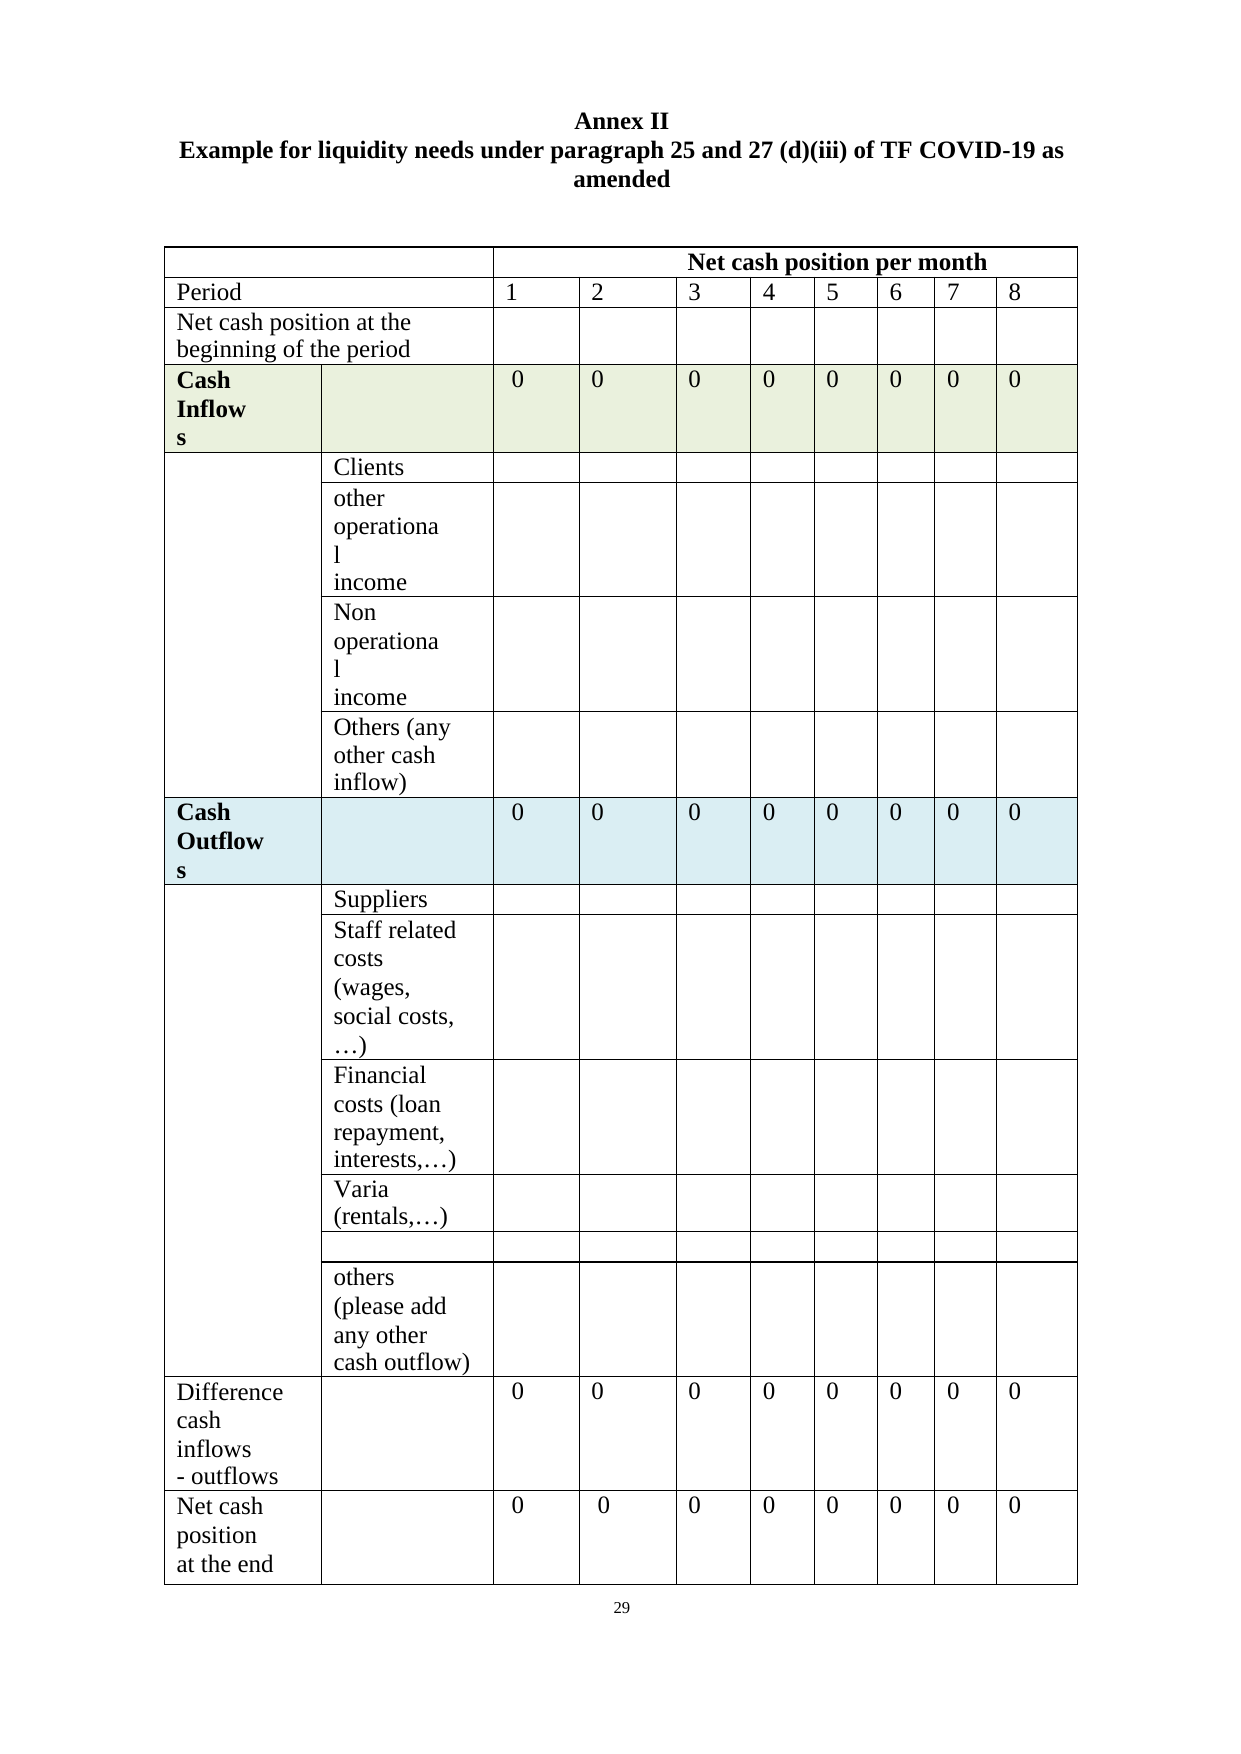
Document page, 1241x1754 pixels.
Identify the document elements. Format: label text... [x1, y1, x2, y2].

table_cell [878, 597, 934, 711]
table_cell 0 [580, 365, 676, 452]
table_cell [580, 483, 676, 596]
table_cell [677, 453, 750, 482]
table_cell 0 [997, 1377, 1077, 1490]
table_cell [935, 483, 996, 596]
table_cell [580, 1232, 676, 1261]
table_cell [997, 308, 1077, 364]
table_cell [494, 1060, 579, 1174]
table_cell [878, 1060, 934, 1174]
table_cell [997, 1232, 1077, 1261]
table_cell [815, 885, 877, 914]
table_cell [580, 1263, 676, 1376]
table_cell 0 [751, 1491, 814, 1584]
table_cell 0 [815, 1377, 877, 1490]
table_cell [494, 885, 579, 914]
table_cell [677, 885, 750, 914]
table_cell [580, 712, 676, 797]
table_cell Financial costs (loan repayment, interests,…) [322, 1060, 493, 1174]
table_cell 0 [935, 1377, 996, 1490]
table_cell Non operational income [322, 597, 493, 711]
table_cell [580, 885, 676, 914]
table_cell 0 [494, 1377, 579, 1490]
table_cell [494, 712, 579, 797]
table_cell [580, 453, 676, 482]
table_cell [494, 1232, 579, 1261]
table_cell [935, 885, 996, 914]
table_cell [677, 915, 750, 1059]
table_cell [751, 1263, 814, 1376]
table_cell 0 [935, 365, 996, 452]
table_cell 0 [494, 798, 579, 884]
table_cell [935, 1175, 996, 1231]
table_cell [677, 1263, 750, 1376]
table_cell 0 [677, 798, 750, 884]
table_cell [878, 308, 934, 364]
table_cell [878, 453, 934, 482]
table_cell [997, 1060, 1077, 1174]
table_cell [815, 483, 877, 596]
table_cell [677, 308, 750, 364]
table_cell [580, 597, 676, 711]
table_cell [751, 597, 814, 711]
table_cell [997, 712, 1077, 797]
table_header Net cash position per month [494, 248, 1077, 277]
table_cell [322, 365, 493, 452]
table_cell 8 [997, 278, 1077, 307]
table_cell [815, 1175, 877, 1231]
table_cell [751, 453, 814, 482]
table_header [165, 248, 493, 277]
table_cell [878, 1263, 934, 1376]
table_cell [751, 1060, 814, 1174]
table_cell 0 [815, 1491, 877, 1584]
table_cell [878, 1175, 934, 1231]
table_cell [935, 597, 996, 711]
table_cell [815, 1232, 877, 1261]
table_cell [494, 915, 579, 1059]
table_cell [935, 308, 996, 364]
table_cell [815, 712, 877, 797]
table_cell [997, 885, 1077, 914]
table_cell [997, 597, 1077, 711]
table_cell 0 [878, 1377, 934, 1490]
table_cell [935, 712, 996, 797]
table_cell 0 [677, 365, 750, 452]
table_cell 0 [935, 1491, 996, 1584]
table_cell [494, 597, 579, 711]
table_cell [878, 1232, 934, 1261]
table_cell [815, 308, 877, 364]
table_cell [677, 712, 750, 797]
table_cell Cash Inflows [165, 365, 321, 452]
table_cell [751, 483, 814, 596]
table_cell [997, 483, 1077, 596]
table_cell [815, 453, 877, 482]
table_cell 5 [815, 278, 877, 307]
table_cell [935, 915, 996, 1059]
table_cell [997, 915, 1077, 1059]
table_cell Varia (rentals,…) [322, 1175, 493, 1231]
table_cell [677, 1175, 750, 1231]
table_cell [322, 1377, 493, 1490]
table_cell [494, 308, 579, 364]
table_cell [322, 1232, 493, 1261]
table_cell 0 [580, 798, 676, 884]
table_cell [997, 1175, 1077, 1231]
table_cell [322, 1491, 493, 1584]
table_cell [580, 1175, 676, 1231]
table_cell 3 [677, 278, 750, 307]
table_cell [677, 1232, 750, 1261]
table_cell [935, 1060, 996, 1174]
table_cell [815, 915, 877, 1059]
table_cell [815, 597, 877, 711]
table_cell [815, 1060, 877, 1174]
table_cell [935, 1263, 996, 1376]
table_cell 0 [878, 1491, 934, 1584]
table_cell [494, 1263, 579, 1376]
table_cell 0 [580, 1491, 676, 1584]
table_cell [751, 885, 814, 914]
table_cell [494, 483, 579, 596]
table_cell 0 [751, 798, 814, 884]
table_cell 0 [997, 365, 1077, 452]
table_cell 0 [878, 365, 934, 452]
table_cell [494, 1175, 579, 1231]
table_cell 0 [580, 1377, 676, 1490]
table_cell [878, 915, 934, 1059]
table_cell [878, 483, 934, 596]
table_cell Others (any other cash inflow) [322, 712, 493, 797]
table_cell [580, 308, 676, 364]
table_cell 0 [997, 1491, 1077, 1584]
table_cell 4 [751, 278, 814, 307]
table_cell 0 [815, 798, 877, 884]
table_cell [997, 453, 1077, 482]
table_cell Staff related costs (wages, social costs,…) [322, 915, 493, 1059]
table_cell [165, 453, 321, 797]
table_cell [751, 1232, 814, 1261]
table_cell 7 [935, 278, 996, 307]
table_cell 2 [580, 278, 676, 307]
table_cell [751, 915, 814, 1059]
table_cell 0 [935, 798, 996, 884]
table_cell [935, 1232, 996, 1261]
table_cell 0 [878, 798, 934, 884]
table_cell [751, 308, 814, 364]
table_cell 0 [494, 1491, 579, 1584]
table_cell [494, 453, 579, 482]
table_cell other operational income [322, 483, 493, 596]
table_cell others (please add any other cash outflow) [322, 1263, 493, 1376]
table_cell 0 [677, 1377, 750, 1490]
table_cell [751, 1175, 814, 1231]
table_cell [677, 597, 750, 711]
table_cell Period [165, 278, 493, 307]
table_cell [580, 1060, 676, 1174]
table_cell [878, 712, 934, 797]
table_cell Net cash position at the beginning of the period [165, 308, 493, 364]
table_cell 0 [751, 1377, 814, 1490]
table_cell [751, 712, 814, 797]
table_cell [322, 798, 493, 884]
table_cell [677, 483, 750, 596]
table_cell [997, 1263, 1077, 1376]
table_cell 0 [997, 798, 1077, 884]
table_cell Cash Outflows [165, 798, 321, 884]
table_cell [878, 885, 934, 914]
table_cell 1 [494, 278, 579, 307]
table_cell [580, 915, 676, 1059]
table_cell 6 [878, 278, 934, 307]
table_cell [935, 453, 996, 482]
table_cell [165, 885, 321, 1376]
table_cell 0 [494, 365, 579, 452]
table_cell 0 [815, 365, 877, 452]
table_cell [677, 1060, 750, 1174]
table_cell Clients [322, 453, 493, 482]
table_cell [165, 1491, 321, 1584]
table_cell Difference cash inflows - outflows [165, 1377, 321, 1490]
table_cell 0 [751, 365, 814, 452]
table_cell [815, 1263, 877, 1376]
text Annex II Example for liquidity needs under paragraph 25 and 27 (d)(iii) of TF COVID-19 as amended [165, 106, 1078, 192]
table_cell Suppliers [322, 885, 493, 914]
table_cell 0 [677, 1491, 750, 1584]
